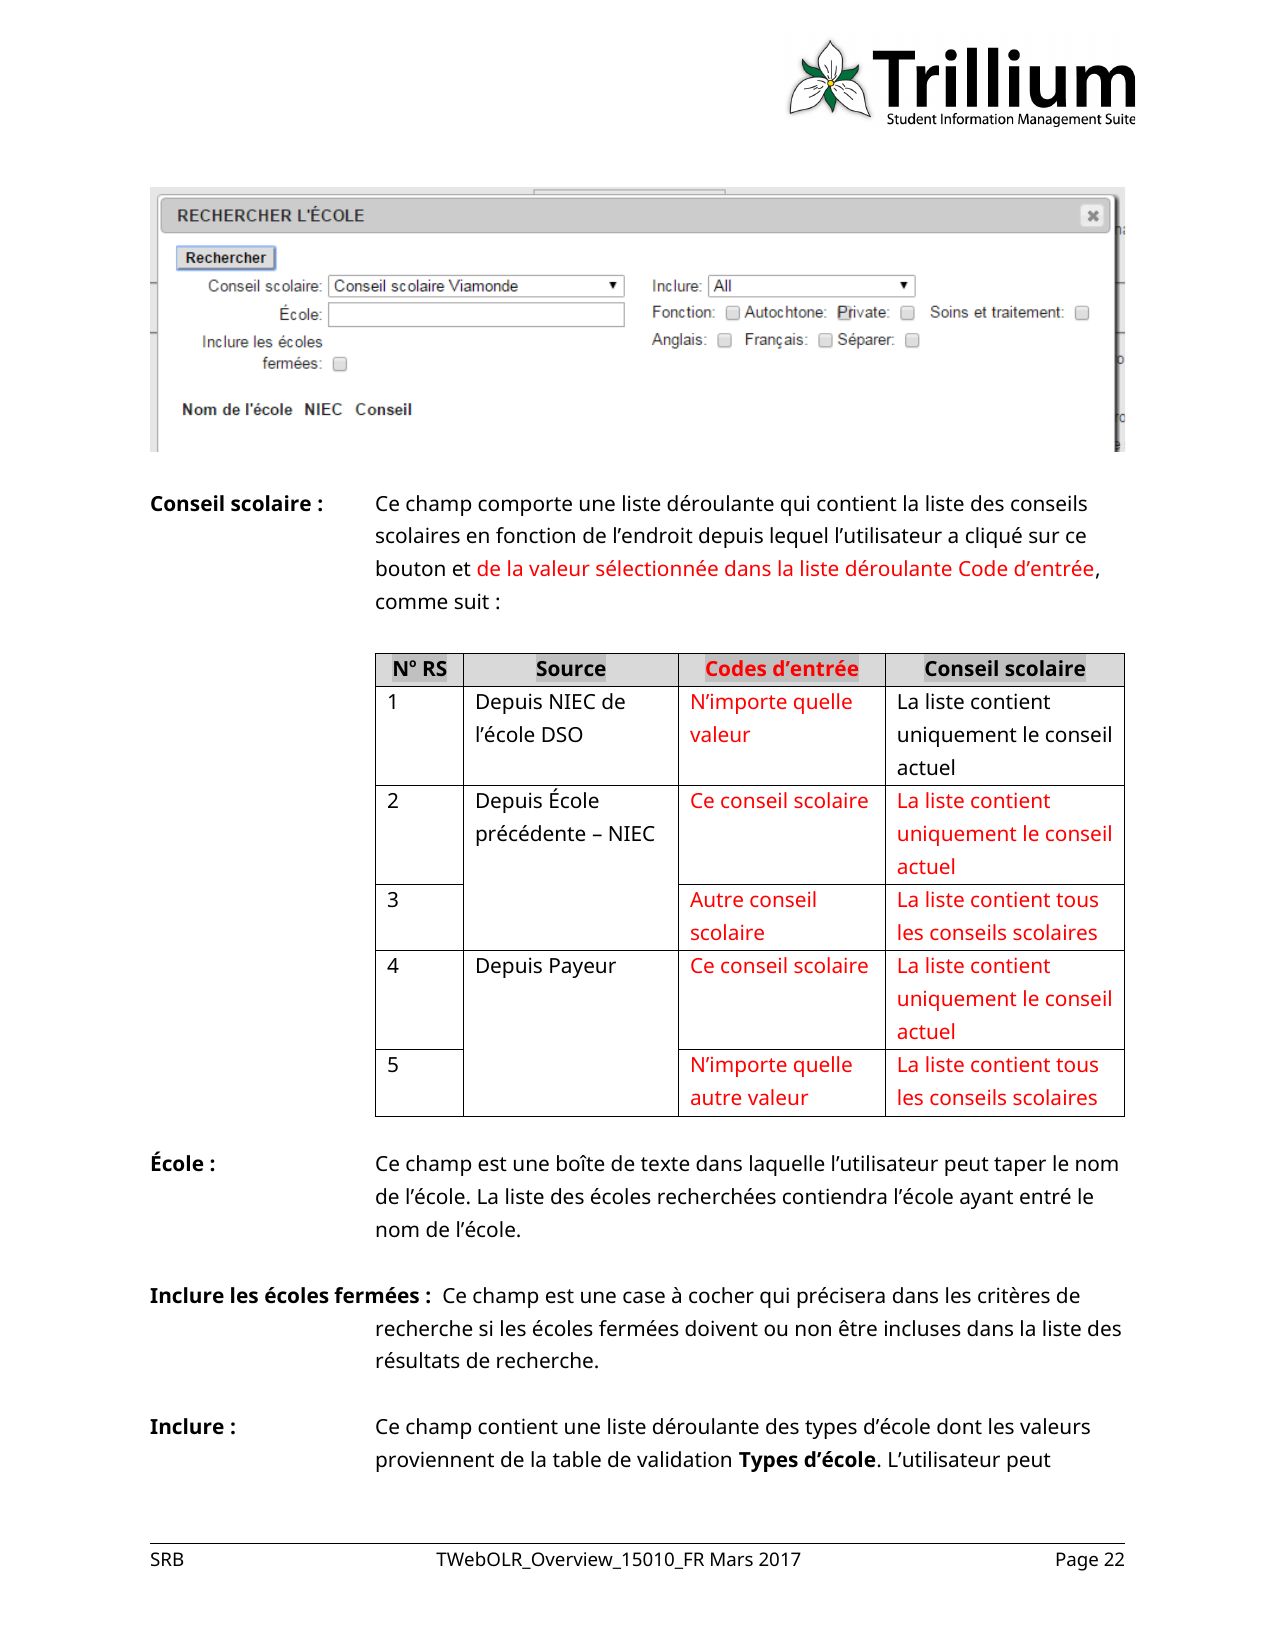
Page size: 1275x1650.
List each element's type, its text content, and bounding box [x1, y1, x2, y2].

table_cell Depuis Payeur [464, 951, 678, 1116]
table_cell La liste contient uniquement le conseil actuel [886, 786, 1124, 884]
table_cell 3 [376, 885, 463, 950]
table_cell 2 [376, 786, 463, 884]
table_header No RS [376, 654, 463, 686]
table_header Codes d’entrée [679, 654, 885, 686]
table_cell La liste contient tous les conseils scolaires [886, 1050, 1124, 1116]
table_cell Depuis École précédente – NIEC [464, 786, 678, 950]
table_cell Autre conseil scolaire [679, 885, 885, 950]
table_cell La liste contient uniquement le conseil actuel [886, 687, 1124, 785]
text École : Ce champ est une boîte de texte dans laquelle l’utilisateur peut taper le nom de l’école. La liste des écoles recherchées contiendra l’école ayant entré le nom de l’école. [150, 1149, 1125, 1243]
table_cell La liste contient tous les conseils scolaires [886, 885, 1124, 950]
table_cell La liste contient uniquement le conseil actuel [886, 951, 1124, 1049]
table_cell N’importe quelle autre valeur [679, 1050, 885, 1116]
table_cell 1 [376, 687, 463, 785]
table_cell Ce conseil scolaire [679, 951, 885, 1049]
picture [782, 32, 1135, 127]
table_cell 4 [376, 951, 463, 1049]
picture [150, 187, 1125, 452]
table_cell N’importe quelle valeur [679, 687, 885, 785]
table_cell Ce conseil scolaire [679, 786, 885, 884]
table_header Source [464, 654, 678, 686]
table_cell 5 [376, 1050, 463, 1116]
text Conseil scolaire : Ce champ comporte une liste déroulante qui contient la liste des conseils scolaires en fonction de l’endroit depuis lequel l’utilisateur a cliqué sur ce bouton et de la valeur sélectionnée dans la liste déroulante Code d’entrée, comme suit : [150, 489, 1125, 616]
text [150, 1412, 1125, 1474]
table_header Conseil scolaire [886, 654, 1124, 686]
text Inclure les écoles fermées : Ce champ est une case à cocher qui précisera dans les critères de recherche si les écoles fermées doivent ou non être incluses dans la liste des résultats de recherche. [150, 1281, 1125, 1375]
table_cell Depuis NIEC de l’école DSO [464, 687, 678, 785]
